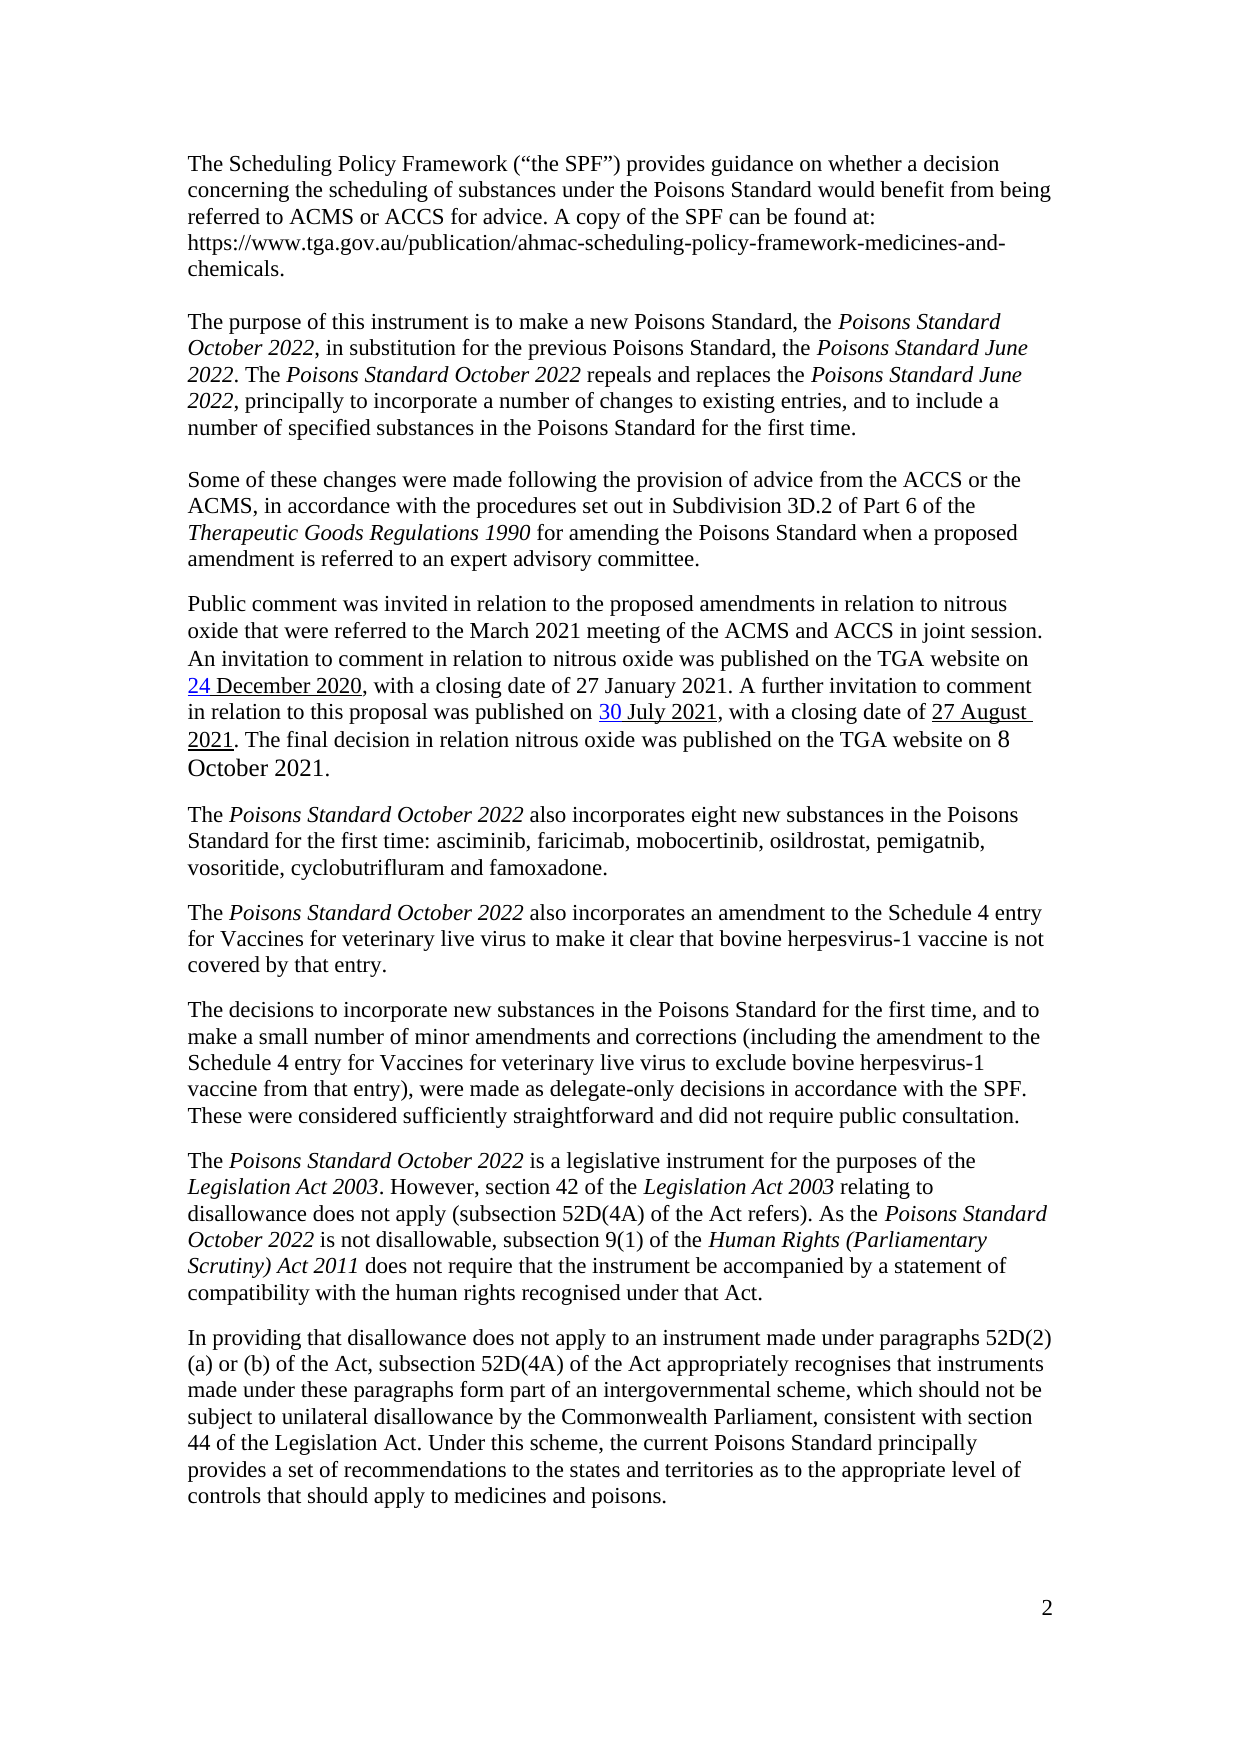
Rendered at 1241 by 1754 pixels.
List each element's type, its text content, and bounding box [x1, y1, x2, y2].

text The purpose of this instrument is to make a new Poisons Standard, the Poisons Standard October 2022, in substitution for the previous Poisons Standard, the Poisons Standard June 2022. The Poisons Standard October 2022 repeals and replaces the Poisons Standard June 2022, principally to incorporate a number of changes to existing entries, and to include a number of specified substances in the Poisons Standard for the first time. [187, 308, 1053, 440]
text The Scheduling Policy Framework (“the SPF”) provides guidance on whether a decision concerning the scheduling of substances under the Poisons Standard would benefit from being referred to ACMS or ACCS for advice. A copy of the SPF can be found at: https://www.tga.gov.au/publication/ahmac-scheduling-policy-framework-medicines-and-chemicals. [187, 150, 1053, 282]
text Public comment was invited in relation to the proposed amendments in relation to nitrous oxide that were referred to the March 2021 meeting of the ACMS and ACCS in joint session. An invitation to comment in relation to nitrous oxide was published on the TGA website on 24 December 2020, with a closing date of 27 January 2021. A further invitation to comment in relation to this proposal was published on 30 July 2021, with a closing date of 27 August 2021. The final decision in relation nitrous oxide was published on the TGA website on 8 October 2021. [187, 590, 1053, 782]
text The Poisons Standard October 2022 is a legislative instrument for the purposes of the Legislation Act 2003. However, section 42 of the Legislation Act 2003 relating to disallowance does not apply (subsection 52D(4A) of the Act refers). As the Poisons Standard October 2022 is not disallowable, subsection 9(1) of the Human Rights (Parliamentary Scrutiny) Act 2011 does not require that the instrument be accompanied by a statement of compatibility with the human rights recognised under that Act. [187, 1147, 1053, 1305]
text In providing that disallowance does not apply to an instrument made under paragraphs 52D(2)(a) or (b) of the Act, subsection 52D(4A) of the Act appropriately recognises that instruments made under these paragraphs form part of an intergovernmental scheme, which should not be subject to unilateral disallowance by the Commonwealth Parliament, consistent with section 44 of the Legislation Act. Under this scheme, the current Poisons Standard principally provides a set of recommendations to the states and territories as to the appropriate level of controls that should apply to medicines and poisons. [187, 1324, 1053, 1508]
text The decisions to incorporate new substances in the Poisons Standard for the first time, and to make a small number of minor amendments and corrections (including the amendment to the Schedule 4 entry for Vaccines for veterinary live virus to exclude bovine herpesvirus-1 vaccine from that entry), were made as delegate-only decisions in accordance with the SPF. These were considered sufficiently straightforward and did not require public consultation. [187, 996, 1053, 1128]
text The Poisons Standard October 2022 also incorporates an amendment to the Schedule 4 entry for Vaccines for veterinary live virus to make it clear that bovine herpesvirus-1 vaccine is not covered by that entry. [187, 899, 1053, 978]
text Some of these changes were made following the provision of advice from the ACCS or the ACMS, in accordance with the procedures set out in Subdivision 3D.2 of Part 6 of the Therapeutic Goods Regulations 1990 for amending the Poisons Standard when a proposed amendment is referred to an expert advisory committee. [187, 466, 1053, 572]
text The Poisons Standard October 2022 also incorporates eight new substances in the Poisons Standard for the first time: asciminib, faricimab, mobocertinib, osildrostat, pemigatnib, vosoritide, cyclobutrifluram and famoxadone. [187, 801, 1053, 880]
